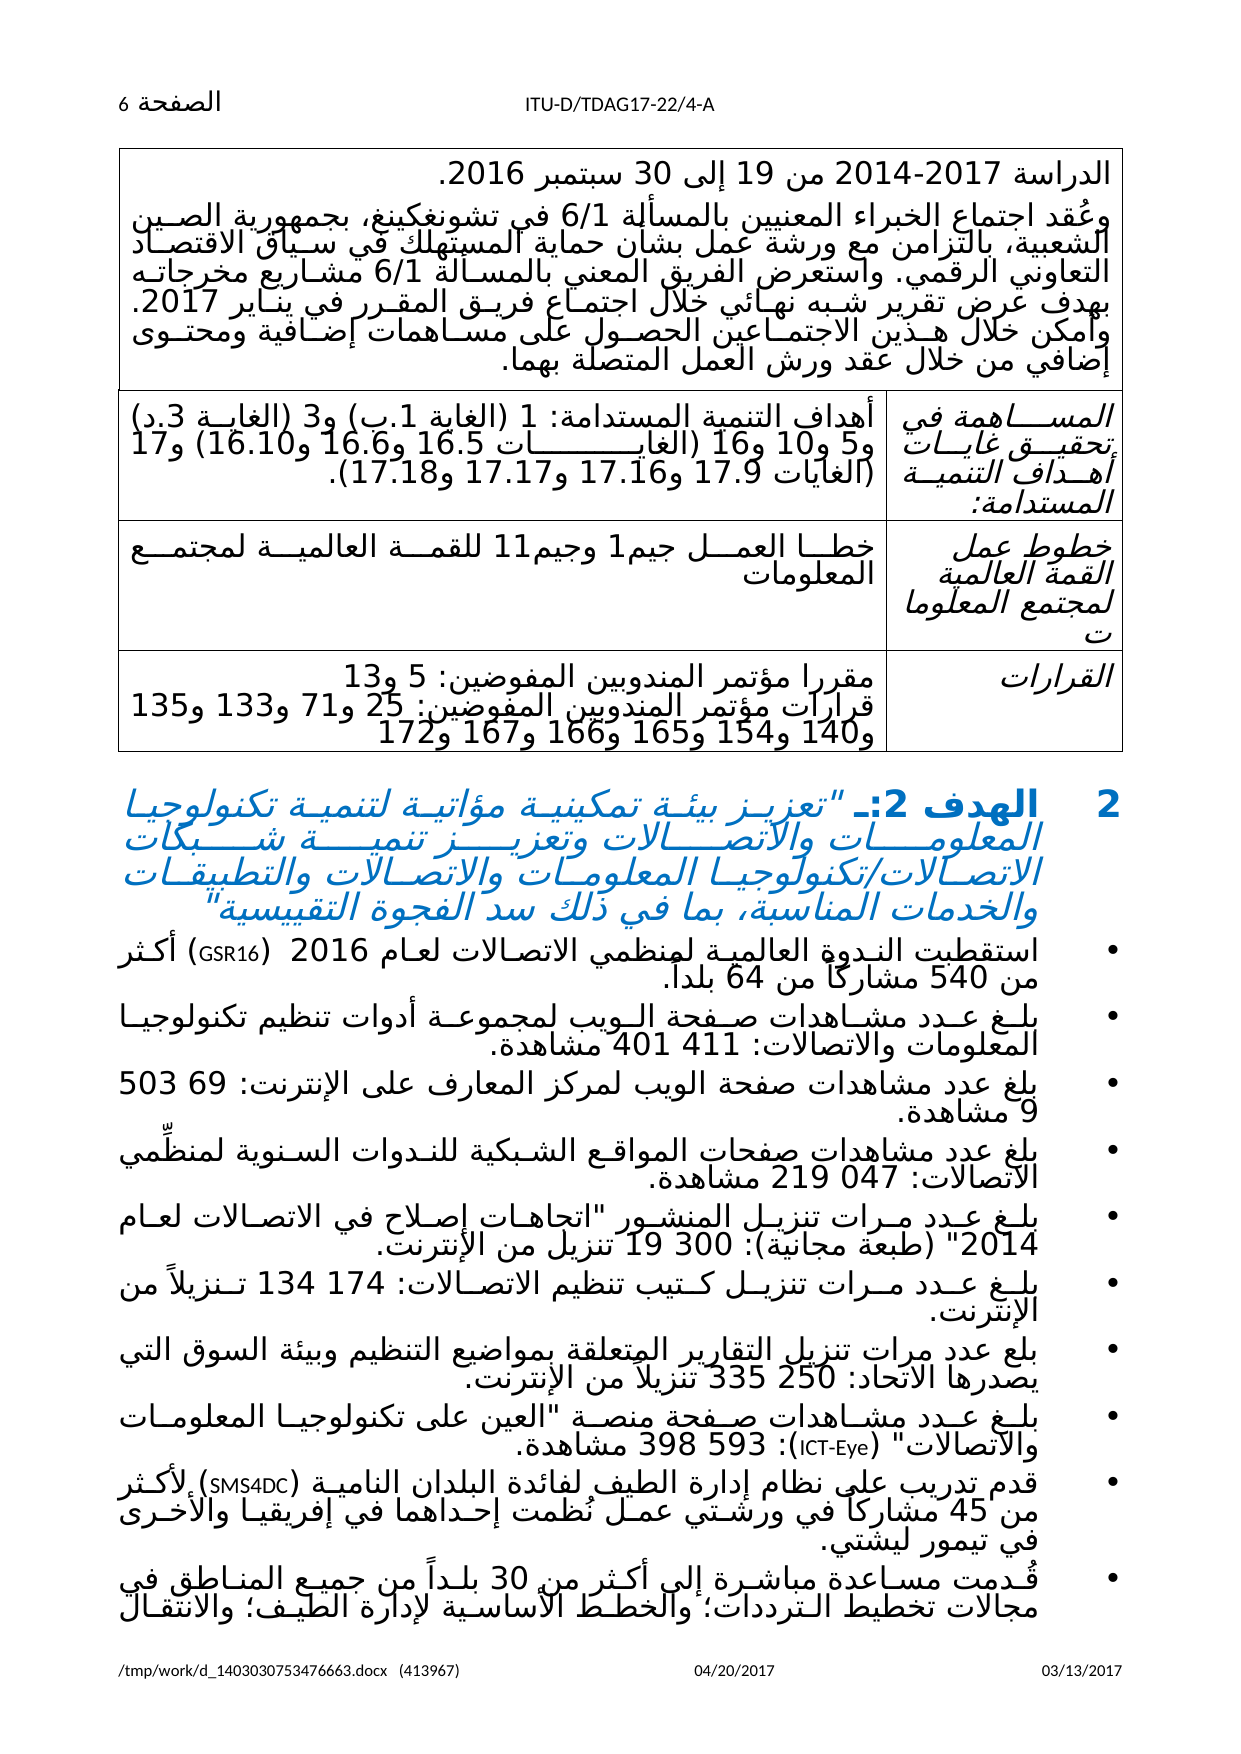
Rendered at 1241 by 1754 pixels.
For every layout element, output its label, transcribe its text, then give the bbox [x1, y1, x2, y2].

text • بلغ عدد مشاهدات صفحة الويب لمركز المعارف على الإنترنت: 503 699 مشاهدة. [118, 1100, 1122, 1158]
text • بلغ عدد مرات تنزيل المنشور "اتجاهات إصلاح في الاتصالات لعام 2014" (طبعة مجانية): 19 300 تنزيل من الإنترنت. [118, 1233, 1122, 1292]
table_cell المساهمة في تحقيق غايات أهداف التنمية المستدامة: [887, 420, 1122, 549]
subtitle 2 الهدف 2: "تعزيز بيئة تمكينية مؤاتية لتنمية تكنولوجيا المعلومات والاتصالات وتعزيز تنمية شبكات الاتصالات/تكنولوجيا المعلومات والاتصالات والتطبيقات والخدمات المناسبة، بما في ذلك سد الفجوة التقييسية" [118, 819, 1122, 959]
text • بلغ عدد مشاهدات صفحة منصة "العين على تكنولوجيا المعلومات والاتصالات" (ICT-Eye): 398 593 مشاهدة. [118, 1433, 1122, 1491]
table_cell أهداف التنمية المستدامة: 1 (الغاية 1.ب) و3 (الغاية 3.د) و5 و10 و16 (الغايات 16.5 و16.6 و16.10) و17 (الغايات 17.9 و17.16 و17.17 و17.18). [119, 420, 886, 549]
text • بلع عدد مرات تنزيل التقارير المتعلقة بمواضيع التنظيم وبيئة السوق التي يصدرها الاتحاد: 335 250 تنزيلاً من الإنترنت. [118, 1367, 1122, 1425]
table_cell خطوط عمل القمة العالمية لمجتمع المعلومات [887, 551, 1122, 679]
text • قدم تدريب على نظام إدارة الطيف لفائدة البلدان النامية (SMS4DC) لأكثر من 45 مشاركاً في ورشتي عمل نُظمت إحداهما في إفريقيا والأخرى في تيمور ليشتي. [118, 1500, 1122, 1587]
text • بلغ عدد مرات تنزيل كتيب تنظيم الاتصالات: 134 174 تنزيلاً من الإنترنت. [118, 1300, 1122, 1358]
text • بلغ عدد مشاهدات صفحة الويب لمجموعة أدوات تنظيم تكنولوجيا المعلومات والاتصالات: 401 411 مشاهدة. [118, 1034, 1122, 1092]
table_cell مقررا مؤتمر المندوبين المفوضين: 5 و13 قرارات مؤتمر المندوبين المفوضين: 25 و71 و133 و135 و140 و154 و165 و166 و167 و172 [119, 681, 886, 780]
text • استقطبت الندوة العالمية لمنظمي الاتصالات لعام 2016 (GSR16) أكثر من 540 مشاركاً من 64 بلداً. [118, 967, 1122, 1025]
table_cell خطا العمل جيم1 وجيم11 للقمة العالمية لمجتمع المعلومات [119, 551, 886, 679]
table_cell القرارات [887, 681, 1122, 780]
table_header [120, 149, 1122, 419]
text • بلغ عدد مشاهدات صفحات المواقع الشبكية للندوات السنوية لمنظِّمي الاتصالات: 219 047 مشاهدة. [118, 1167, 1122, 1225]
